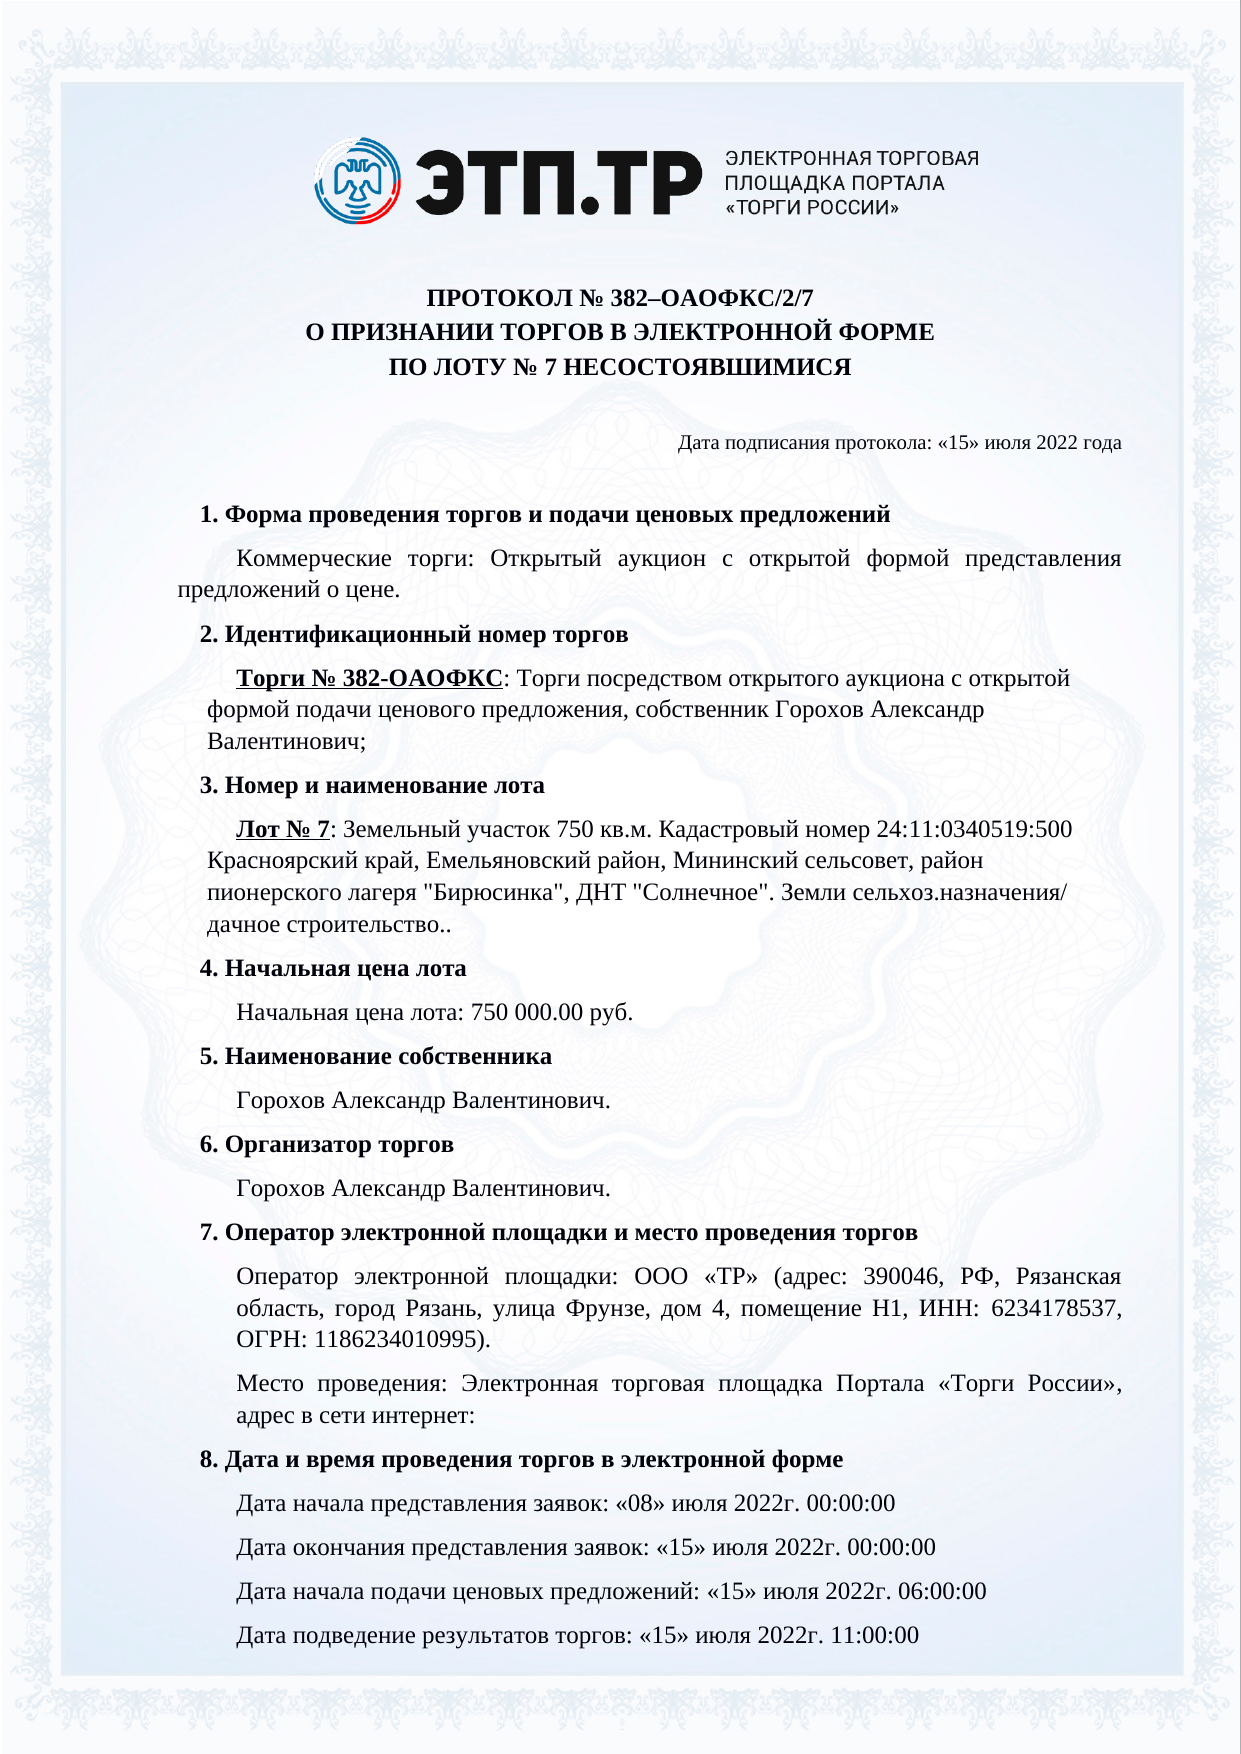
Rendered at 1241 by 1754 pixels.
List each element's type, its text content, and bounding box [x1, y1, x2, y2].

text 5. Наименование собственника [177, 1041, 1122, 1069]
title ПО ЛОТУ № 7 НЕСОСТОЯВШИМИСЯ [118, 352, 1122, 381]
title О ПРИЗНАНИИ ТОРГОВ В ЭЛЕКТРОННОЙ ФОРМЕ [118, 317, 1122, 346]
text 4. Начальная цена лота [177, 953, 1122, 981]
text Горохов Александр Валентинович. [177, 1173, 1122, 1202]
text Дата подведение результатов торгов: «15» июля 2022г. 11:00:00 [192, 1620, 1122, 1649]
text Дата подписания протокола: «15» июля 2022 года [177, 424, 1122, 455]
text Дата окончания представления заявок: «15» июля 2022г. 00:00:00 [192, 1532, 1122, 1561]
text Начальная цена лота: 750 000.00 руб. [236, 997, 1122, 1026]
text 8. Дата и время проведения торгов в электронной форме [177, 1444, 1122, 1473]
text Коммерческие торги: Открытый аукцион с открытой формой представления предложений о цене. [177, 543, 1122, 603]
text Оператор электронной площадки: ООО «ТР» (адрес: 390046, РФ, Рязанская область, город Рязань, улица Фрунзе, дом 4, помещение Н1, ИНН: 6234178537, ОГРН: 1186234010995). [236, 1261, 1122, 1353]
text Дата начала подачи ценовых предложений: «15» июля 2022г. 06:00:00 [192, 1576, 1122, 1605]
text 3. Номер и наименование лота [177, 770, 1122, 799]
text Лот № 7: Земельный участок 750 кв.м. Кадастровый номер 24:11:0340519:500 Красноярский край, Емельяновский район, Мининский сельсовет, район пионерского лагеря "Бирюсинка", ДНТ "Солнечное". Земли сельхоз.назначения/ дачное строительство.. [207, 814, 1122, 937]
text Дата начала представления заявок: «08» июля 2022г. 00:00:00 [192, 1488, 1122, 1517]
text Место проведения: Электронная торговая площадка Портала «Торги России», адрес в сети интернет: [236, 1368, 1122, 1429]
title ПРОТОКОЛ № 382–ОАОФКС/2/7 [118, 283, 1122, 312]
text 2. Идентификационный номер торгов [177, 619, 1122, 647]
text 6. Организатор торгов [177, 1129, 1122, 1158]
text Торги № 382-ОАОФКС: Торги посредством открытого аукциона с открытой формой подачи ценового предложения, собственник Горохов Александр Валентинович; [207, 663, 1122, 754]
picture [2, 1, 1241, 1754]
text 1. Форма проведения торгов и подачи ценовых предложений [177, 499, 1122, 528]
text Горохов Александр Валентинович. [177, 1085, 1122, 1114]
text 7. Оператор электронной площадки и место проведения торгов [177, 1217, 1122, 1246]
